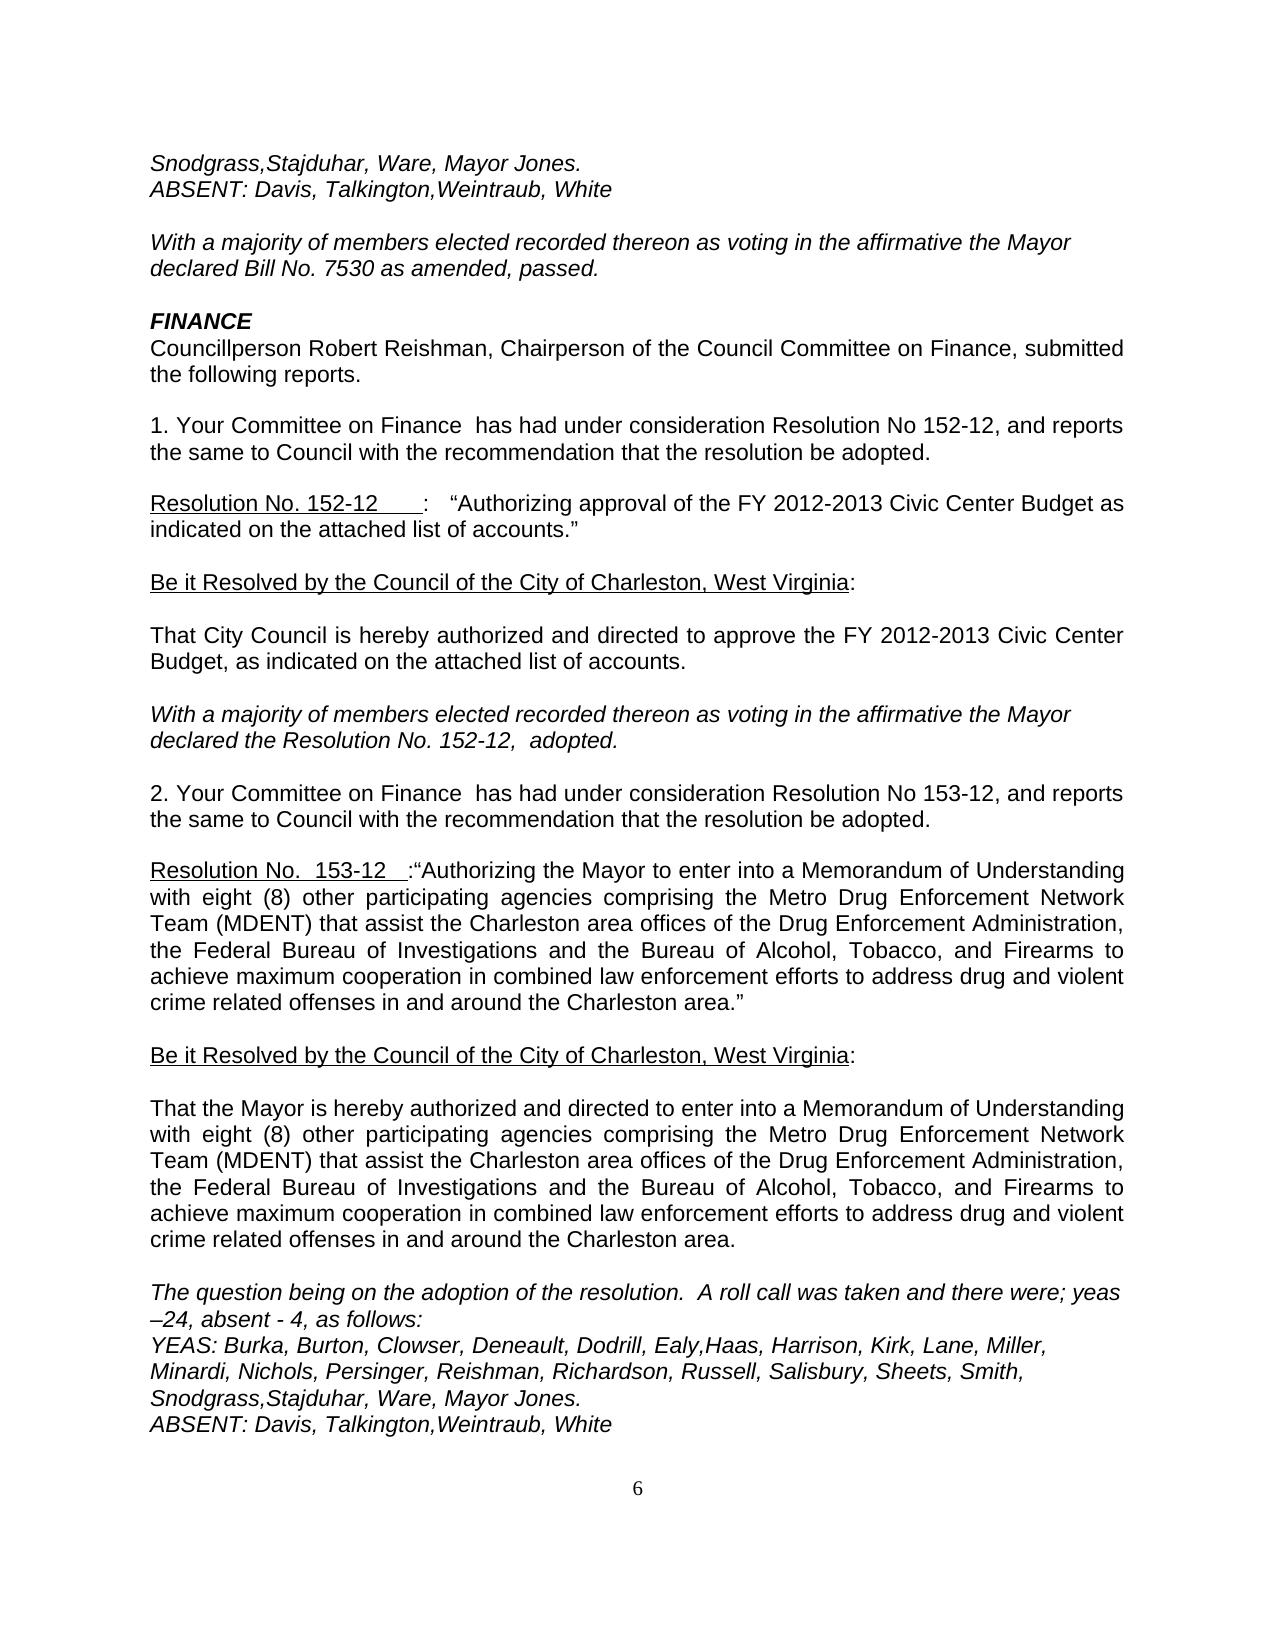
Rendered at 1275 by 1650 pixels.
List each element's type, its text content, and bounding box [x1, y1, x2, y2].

text With a majority of members elected recorded thereon as voting in the affirmative the Mayor declared Bill No. 7530 as amended, passed. [150, 229, 1125, 282]
text Councillperson Robert Reishman, Chairperson of the Council Committee on Finance, submitted the following reports. [150, 334, 1125, 387]
text That City Council is hereby authorized and directed to approve the FY 2012-2013 Civic Center Budget, as indicated on the attached list of accounts. [150, 622, 1125, 674]
text Resolution No. 153-12 :“Authorizing the Mayor to enter into a Memorandum of Understanding with eight (8) other participating agencies comprising the Metro Drug Enforcement Network Team (MDENT) that assist the Charleston area offices of the Drug Enforcement Administration, the Federal Bureau of Investigations and the Bureau of Alcohol, Tobacco, and Firearms to achieve maximum cooperation in combined law enforcement efforts to address drug and violent crime related offenses in and around the Charleston area.” [150, 857, 1125, 1016]
text Be it Resolved by the Council of the City of Charleston, West Virginia: [150, 1042, 1125, 1068]
text 1. Your Committee on Finance has had under consideration Resolution No 152-12, and reports the same to Council with the recommendation that the resolution be adopted. [150, 412, 1125, 465]
text 2. Your Committee on Finance has had under consideration Resolution No 153-12, and reports the same to Council with the recommendation that the resolution be adopted. [150, 780, 1125, 832]
text With a majority of members elected recorded thereon as voting in the affirmative the Mayor declared the Resolution No. 152-12, adopted. [150, 701, 1125, 753]
text FINANCE [150, 308, 1125, 334]
text ABSENT: Davis, Talkington,Weintraub, White [150, 1411, 1125, 1437]
text That the Mayor is hereby authorized and directed to enter into a Memorandum of Understanding with eight (8) other participating agencies comprising the Metro Drug Enforcement Network Team (MDENT) that assist the Charleston area offices of the Drug Enforcement Administration, the Federal Bureau of Investigations and the Bureau of Alcohol, Tobacco, and Firearms to achieve maximum cooperation in combined law enforcement efforts to address drug and violent crime related offenses in and around the Charleston area. [150, 1095, 1125, 1253]
text The question being on the adoption of the resolution. A roll call was taken and there were; yeas –24, absent - 4, as follows: [150, 1279, 1125, 1332]
text Be it Resolved by the Council of the City of Charleston, West Virginia: [150, 569, 1125, 595]
text Resolution No. 152-12 : “Authorizing approval of the FY 2012-2013 Civic Center Budget as indicated on the attached list of accounts.” [150, 490, 1125, 543]
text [150, 150, 1125, 176]
text ABSENT: Davis, Talkington,Weintraub, White [150, 176, 1125, 203]
